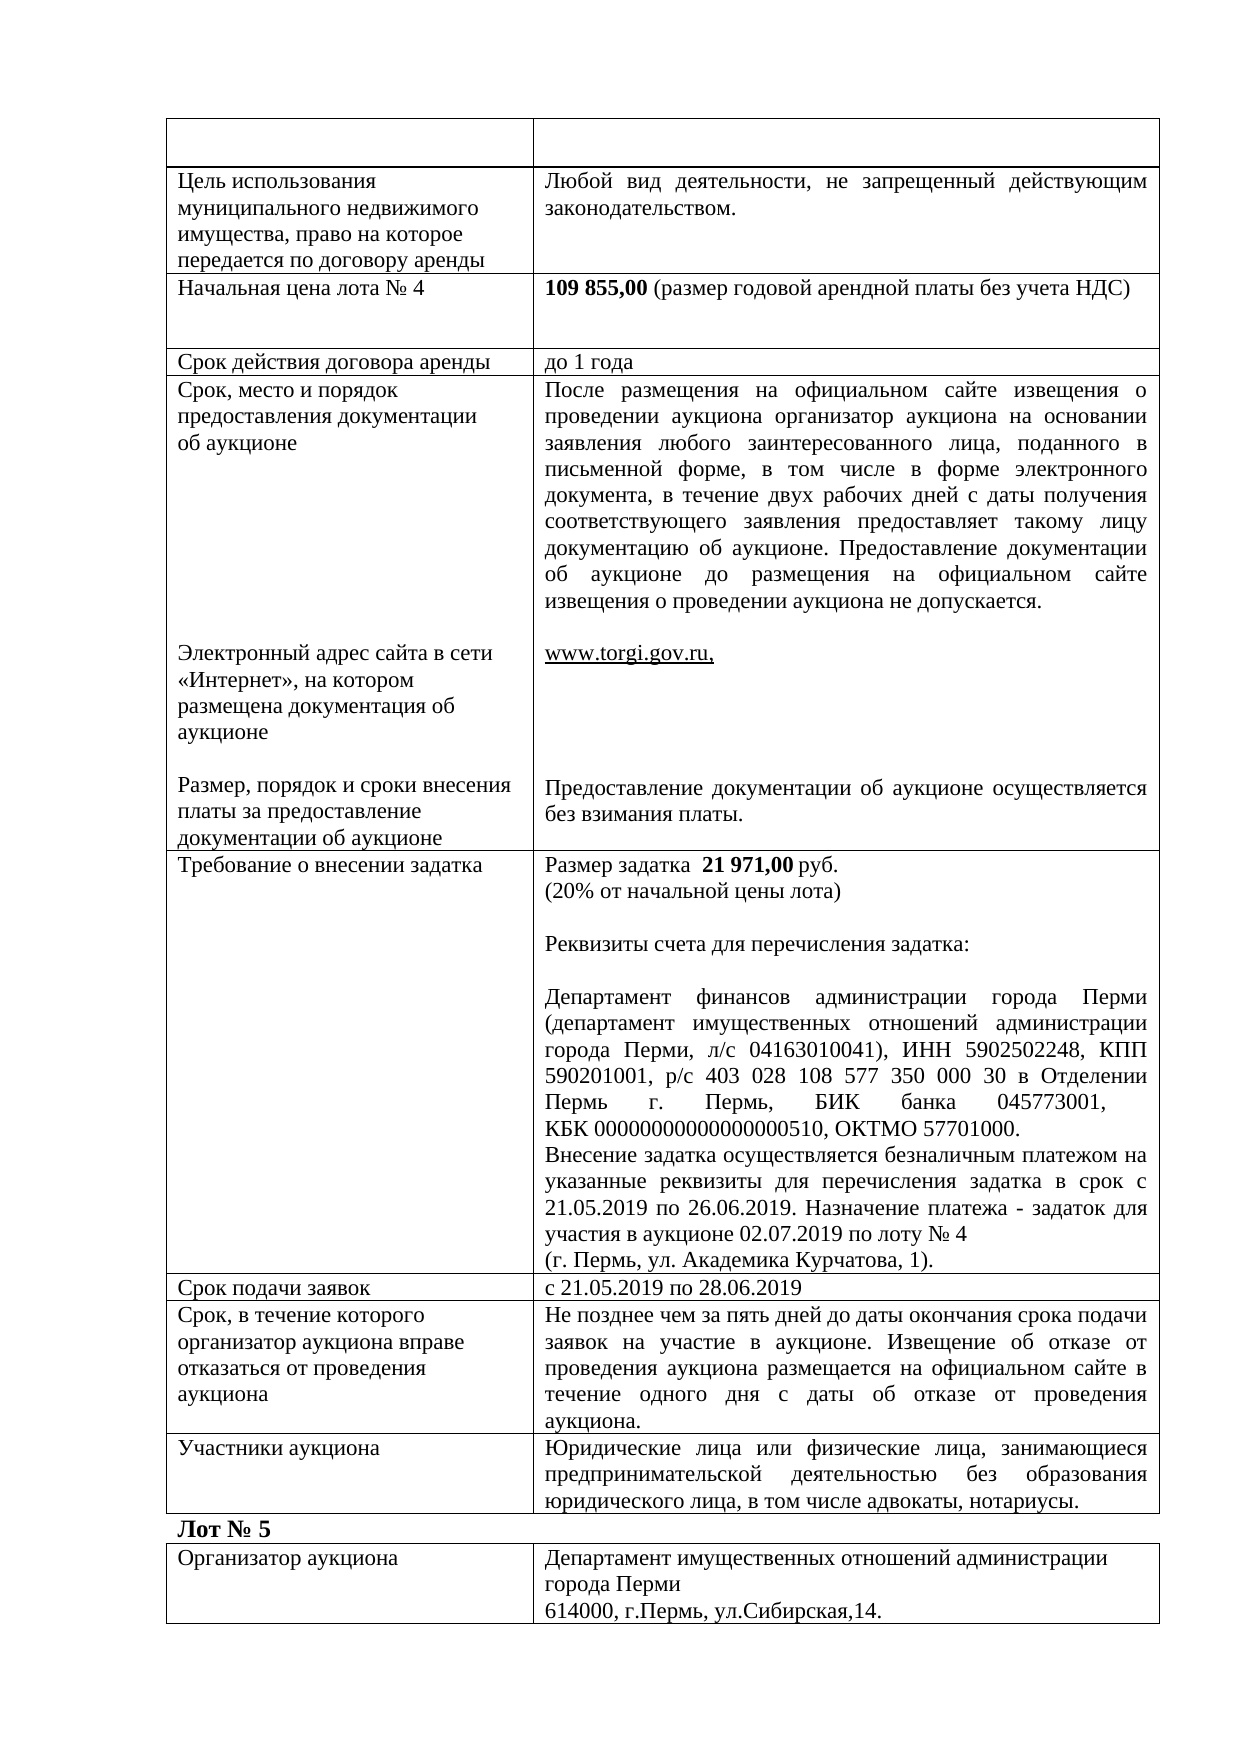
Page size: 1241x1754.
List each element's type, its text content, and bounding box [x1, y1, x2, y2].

table_cell с 21.05.2019 по 28.06.2019 [534, 1274, 1159, 1300]
table_cell Срок, в течение которого организатор аукциона вправе отказаться от проведения аукциона [167, 1301, 533, 1433]
table_cell Не позднее чем за пять дней до даты окончания срока подачи заявок на участие в аукционе. Извещение об отказе от проведения аукциона размещается на официальном сайте в течение одного дня с даты об отказе от проведения аукциона. [534, 1301, 1159, 1433]
table_cell Срок подачи заявок [167, 1274, 533, 1300]
table_cell до 1 года [534, 349, 1159, 375]
table_cell Начальная цена лота № 4 [167, 274, 533, 347]
table_cell Участники аукциона [167, 1434, 533, 1513]
table_cell Требование о внесении задатка [167, 851, 533, 1273]
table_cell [167, 119, 533, 166]
table_cell После размещения на официальном сайте извещения о проведении аукциона организатор аукциона на основании заявления любого заинтересованного лица, поданного в письменной форме, в том числе в форме электронного документа, в течение двух рабочих дней с даты получения соответствующего заявления предоставляет такому лицу документацию об аукционе. Предоставление документации об аукционе до размещения на официальном сайте извещения о проведении аукциона не допускается. www.torgi.gov.ru, Предоставление документации об аукционе осуществляется без взимания платы. [534, 376, 1159, 850]
table_cell 109 855,00 (размер годовой арендной платы без учета НДС) [534, 274, 1159, 347]
table_cell Любой вид деятельности, не запрещенный действующим законодательством. [534, 168, 1159, 273]
table_cell Цель использования муниципального недвижимого имущества, право на которое передается по договору аренды [167, 168, 533, 273]
table_cell Размер задатка 21 971,00 руб. (20% от начальной цены лота) Реквизиты счета для перечисления задатка: Департамент финансов администрации города Перми (департамент имущественных отношений администрации города Перми, л/с 04163010041), ИНН 5902502248, КПП 590201001, р/с 403 028 108 577 350 000 30 в Отделении Пермь г. Пермь, БИК банка 045773001, КБК 00000000000000000510, ОКТМО 57701000. Внесение задатка осуществляется безналичным платежом на указанные реквизиты для перечисления задатка в срок с 21.05.2019 по 26.06.2019. Назначение платежа - задаток для участия в аукционе 02.07.2019 по лоту № 4 (г. Пермь, ул. Академика Курчатова, 1). [534, 851, 1159, 1273]
table_cell Юридические лица или физические лица, занимающиеся предпринимательской деятельностью без образования юридического лица, в том числе адвокаты, нотариусы. [534, 1434, 1159, 1513]
table_cell Срок, место и порядок предоставления документации об аукционе Электронный адрес сайта в сети «Интернет», на котором размещена документация об аукционе Размер, порядок и сроки внесения платы за предоставление документации об аукционе [167, 376, 533, 850]
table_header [167, 1544, 533, 1623]
text Лот № 5 [177, 1514, 1152, 1543]
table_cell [534, 119, 1159, 166]
table_cell Срок действия договора аренды [167, 349, 533, 375]
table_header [534, 1544, 1159, 1623]
